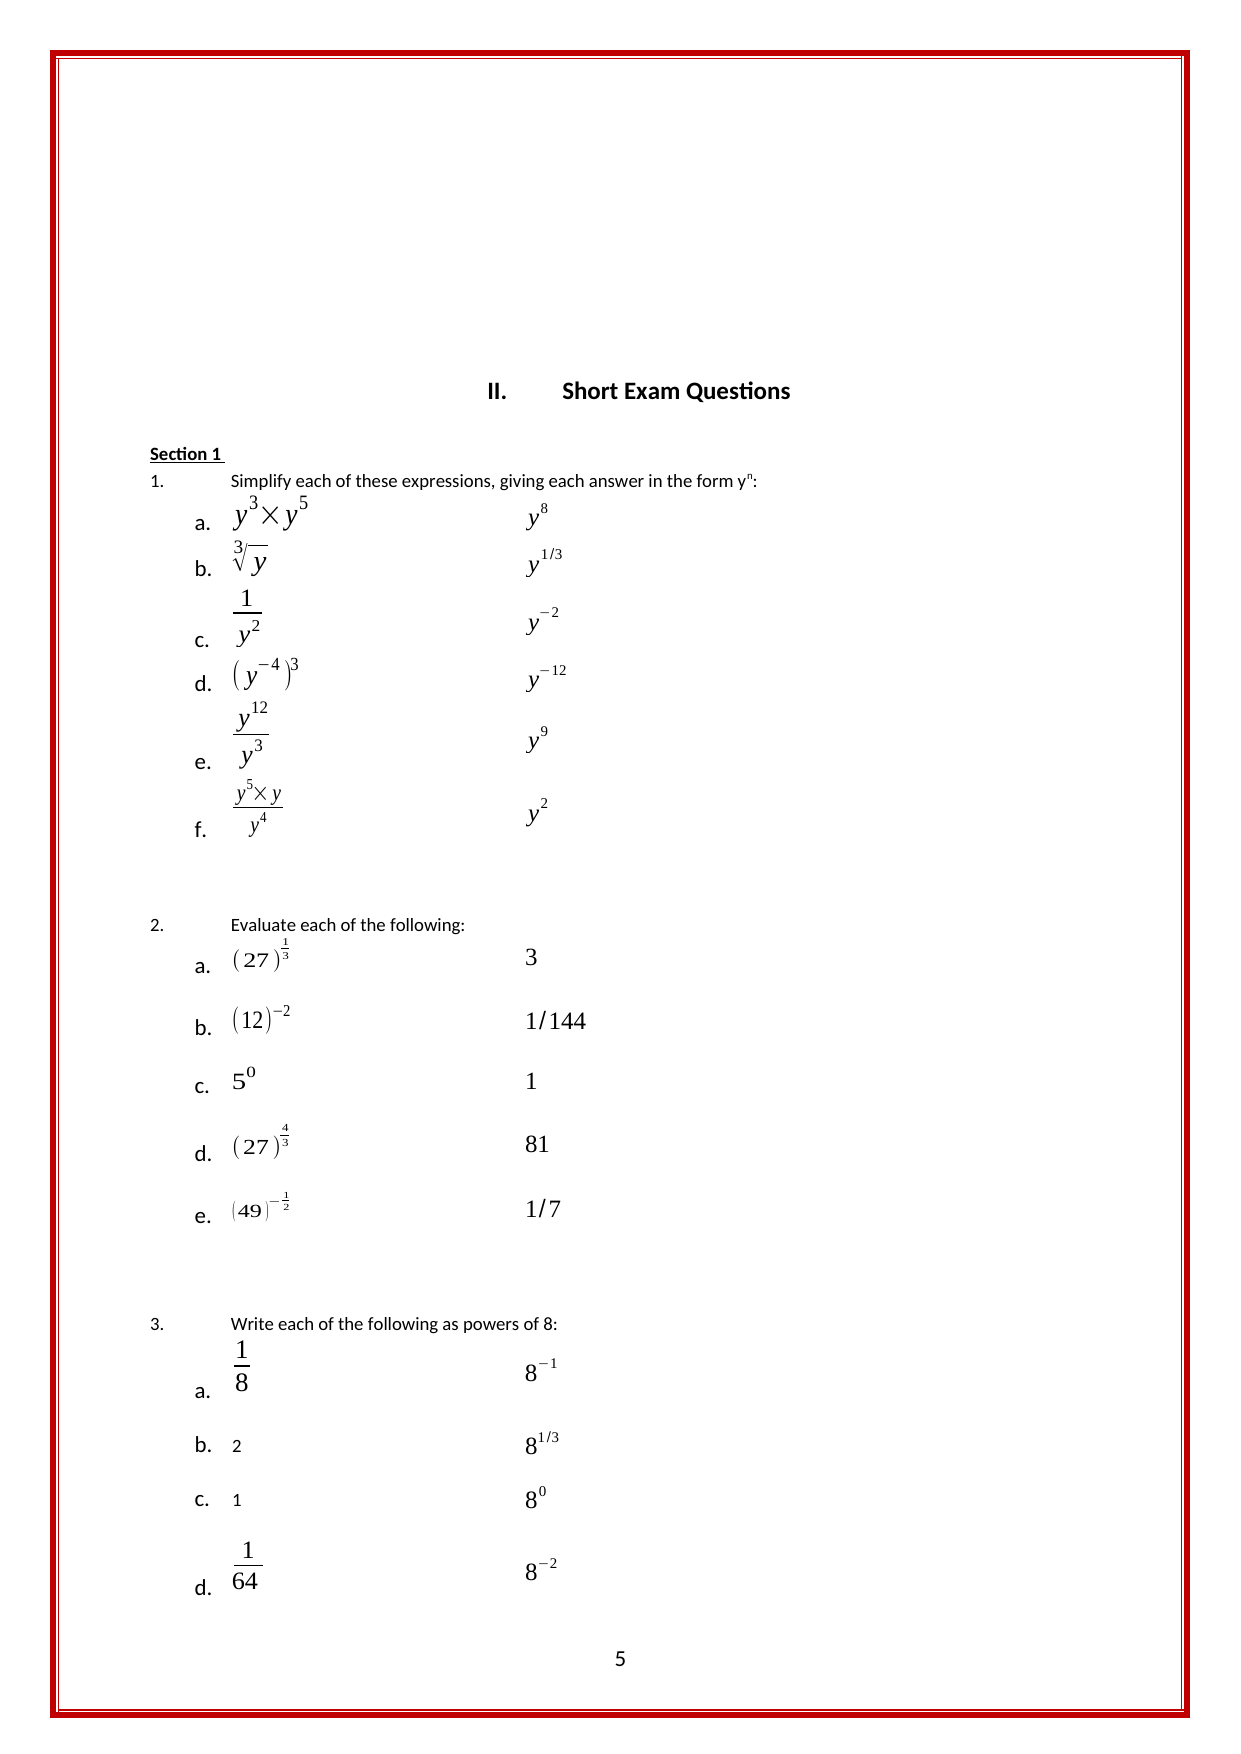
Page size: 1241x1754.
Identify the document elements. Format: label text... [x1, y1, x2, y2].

list Simplify each of these expressions, giving each answer in the form yn: [150, 469, 1090, 492]
text Section 1 [150, 442, 1090, 465]
list Write each of the following as powers of 8: [150, 1312, 1090, 1335]
list Evaluate each of the following: [150, 913, 1090, 936]
list Short Exam Questions [187, 375, 1090, 406]
list 1 [194, 1482, 1090, 1513]
list 2 [194, 1428, 1090, 1459]
